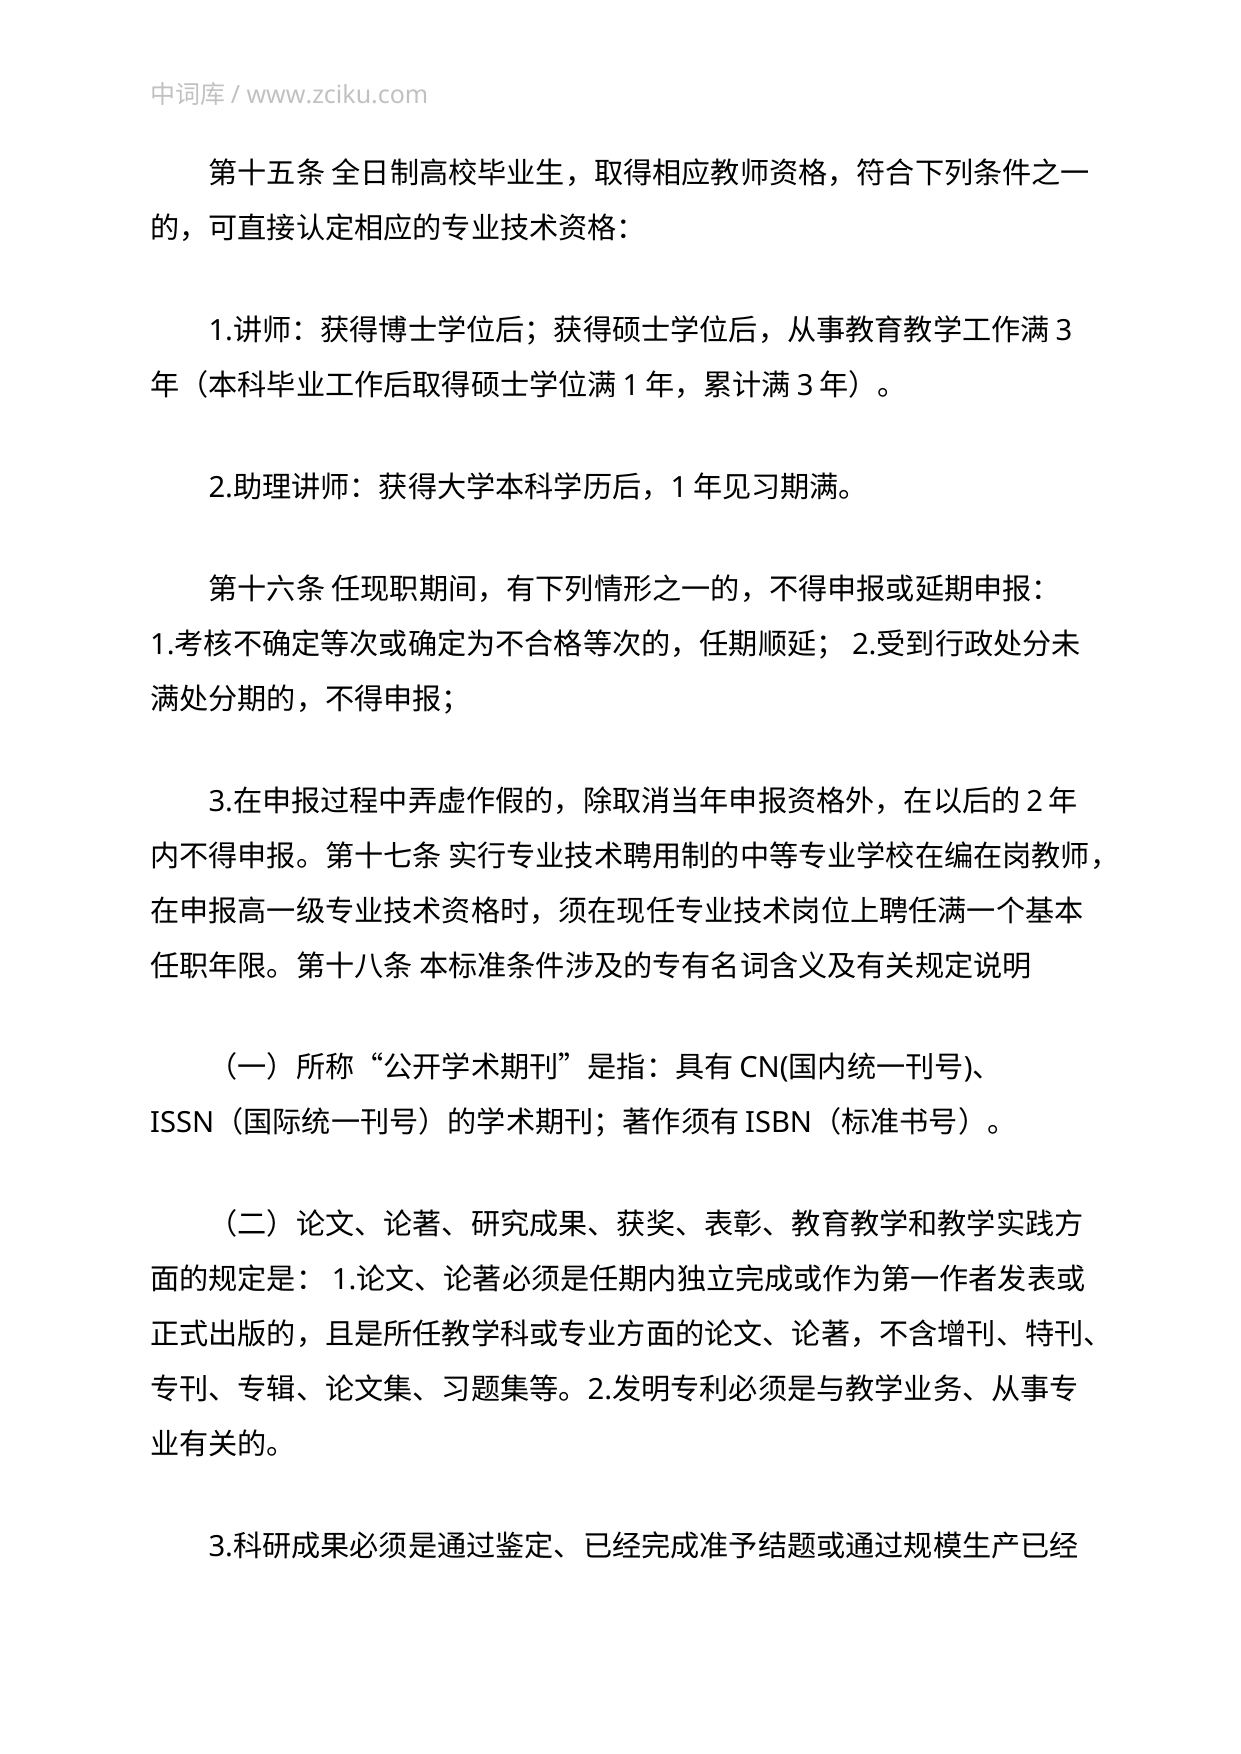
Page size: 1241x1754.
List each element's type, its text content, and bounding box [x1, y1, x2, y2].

text 第十五条 全日制高校毕业生，取得相应教师资格，符合下列条件之一的，可直接认定相应的专业技术资格： [150, 150, 1090, 247]
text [150, 1522, 1090, 1565]
text （一）所称“公开学术期刊”是指：具有CN(国内统一刊号)、ISSN（国际统一刊号）的学术期刊；著作须有ISBN（标准书号）。 [150, 1044, 1090, 1141]
text 第十六条 任现职期间，有下列情形之一的，不得申报或延期申报： 1.考核不确定等次或确定为不合格等次的，任期顺延； 2.受到行政处分未满处分期的，不得申报； [150, 566, 1090, 718]
text （二）论文、论著、研究成果、获奖、表彰、教育教学和教学实践方面的规定是： 1.论文、论著必须是任期内独立完成或作为第一作者发表或正式出版的，且是所任教学科或专业方面的论文、论著，不含增刊、特刊、专刊、专辑、论文集、习题集等。2.发明专利必须是与教学业务、从事专业有关的。 [150, 1201, 1090, 1463]
text 2.助理讲师：获得大学本科学历后，1年见习期满。 [150, 464, 1090, 506]
text 1.讲师：获得博士学位后；获得硕士学位后，从事教育教学工作满3年（本科毕业工作后取得硕士学位满1年，累计满3年）。 [150, 307, 1090, 404]
text 3.在申报过程中弄虚作假的，除取消当年申报资格外，在以后的2年内不得申报。第十七条 实行专业技术聘用制的中等专业学校在编在岗教师，在申报高一级专业技术资格时，须在现任专业技术岗位上聘任满一个基本任职年限。第十八条 本标准条件涉及的专有名词含义及有关规定说明 [150, 777, 1090, 984]
